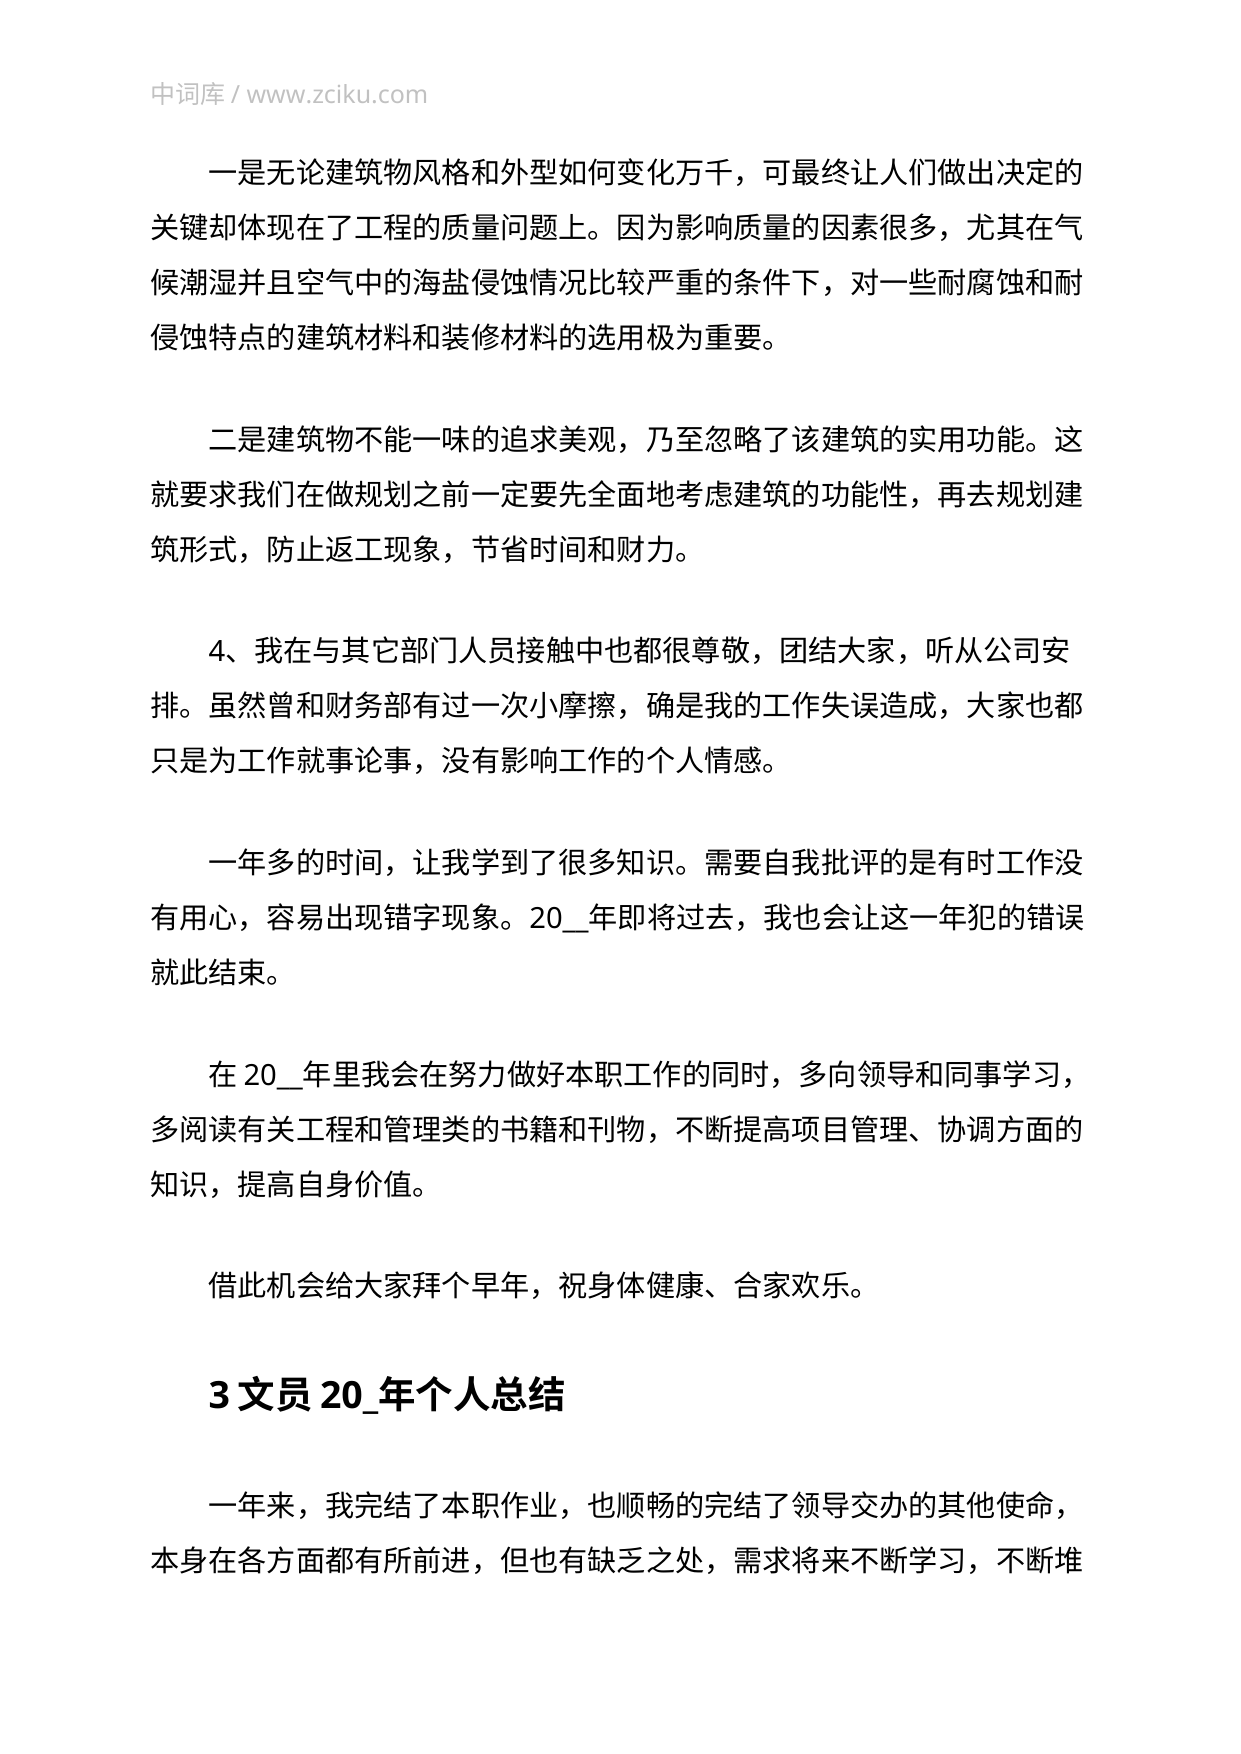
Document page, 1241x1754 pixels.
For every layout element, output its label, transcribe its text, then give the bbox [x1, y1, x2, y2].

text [150, 1482, 1090, 1579]
text 二是建筑物不能一味的追求美观，乃至忽略了该建筑的实用功能。这就要求我们在做规划之前一定要先全面地考虑建筑的功能性，再去规划建筑形式，防止返工现象，节省时间和财力。 [150, 416, 1090, 568]
text 一年多的时间，让我学到了很多知识。需要自我批评的是有时工作没有用心，容易出现错字现象。20__年即将过去，我也会让这一年犯的错误就此结束。 [150, 840, 1090, 992]
text 在20__年里我会在努力做好本职工作的同时，多向领导和同事学习，多阅读有关工程和管理类的书籍和刊物，不断提高项目管理、协调方面的知识，提高自身价值。 [150, 1051, 1090, 1203]
text 一是无论建筑物风格和外型如何变化万千，可最终让人们做出决定的关键却体现在了工程的质量问题上。因为影响质量的因素很多，尤其在气候潮湿并且空气中的海盐侵蚀情况比较严重的条件下，对一些耐腐蚀和耐侵蚀特点的建筑材料和装修材料的选用极为重要。 [150, 150, 1090, 357]
text 3文员20_年个人总结 [150, 1365, 1090, 1419]
text 4、我在与其它部门人员接触中也都很尊敬，团结大家，听从公司安排。虽然曾和财务部有过一次小摩擦，确是我的工作失误造成，大家也都只是为工作就事论事，没有影响工作的个人情感。 [150, 628, 1090, 780]
text 借此机会给大家拜个早年，祝身体健康、合家欢乐。 [150, 1263, 1090, 1305]
